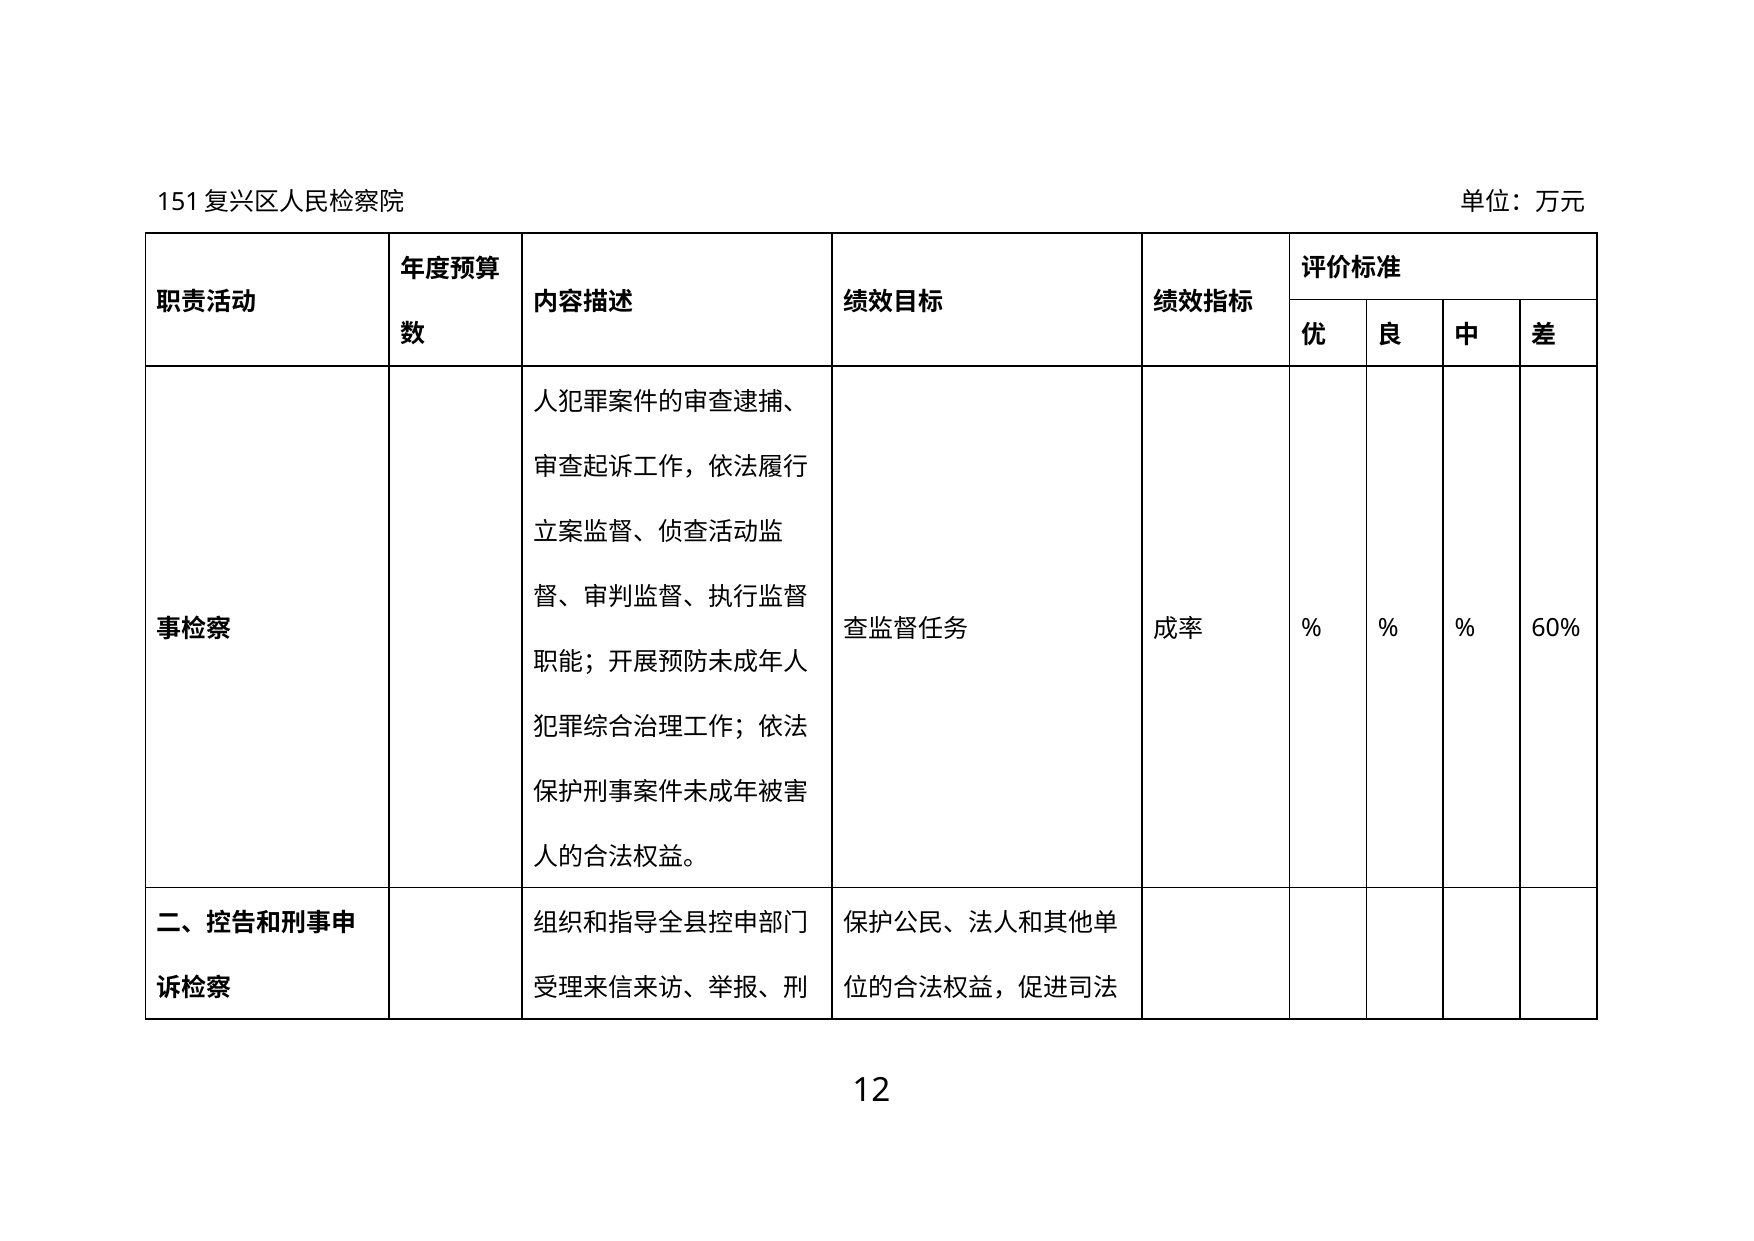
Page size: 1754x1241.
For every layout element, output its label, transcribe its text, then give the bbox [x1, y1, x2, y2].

table_cell ≥60% [1444, 367, 1519, 887]
table_cell 绩效目标 [833, 234, 1141, 365]
table_cell 二、控告和刑事申诉检察 [146, 888, 388, 1018]
table_cell ≥80% [1367, 367, 1442, 887]
table_cell 侦查监督完成率 [1143, 367, 1289, 887]
table_cell 差 [1521, 300, 1596, 365]
table_cell 职责活动 [146, 234, 388, 365]
table_cell [390, 888, 521, 1018]
table_cell [1444, 888, 1519, 1018]
table_cell ≥90% [1290, 367, 1366, 887]
table_cell 良 [1367, 300, 1442, 365]
table_cell 内容描述 [523, 234, 831, 365]
table_cell 完成移交未成年人案件侦查监督任务 [833, 367, 1141, 887]
table_header 151复兴区人民检察院 [146, 167, 1289, 232]
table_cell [523, 888, 831, 1018]
table_cell [390, 367, 521, 887]
table_cell [1521, 888, 1596, 1018]
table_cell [523, 367, 831, 887]
table_cell [1290, 888, 1366, 1018]
table_cell 4、未成年人刑事检察 [146, 367, 388, 887]
table_cell 优 [1290, 300, 1366, 365]
table_cell ＜60% [1521, 367, 1596, 887]
table_cell 年度预算数 [390, 234, 521, 365]
table_header 单位：万元 [1290, 167, 1596, 232]
table_cell [1143, 888, 1289, 1018]
table_cell 中 [1444, 300, 1519, 365]
table_cell 评价标准 [1290, 234, 1596, 298]
table_cell 保护公民、法人和其他单位的合法权益，促进司法公正，维护社会稳定 [833, 888, 1141, 1018]
table_cell [1367, 888, 1442, 1018]
table_cell 绩效指标 [1143, 234, 1289, 365]
